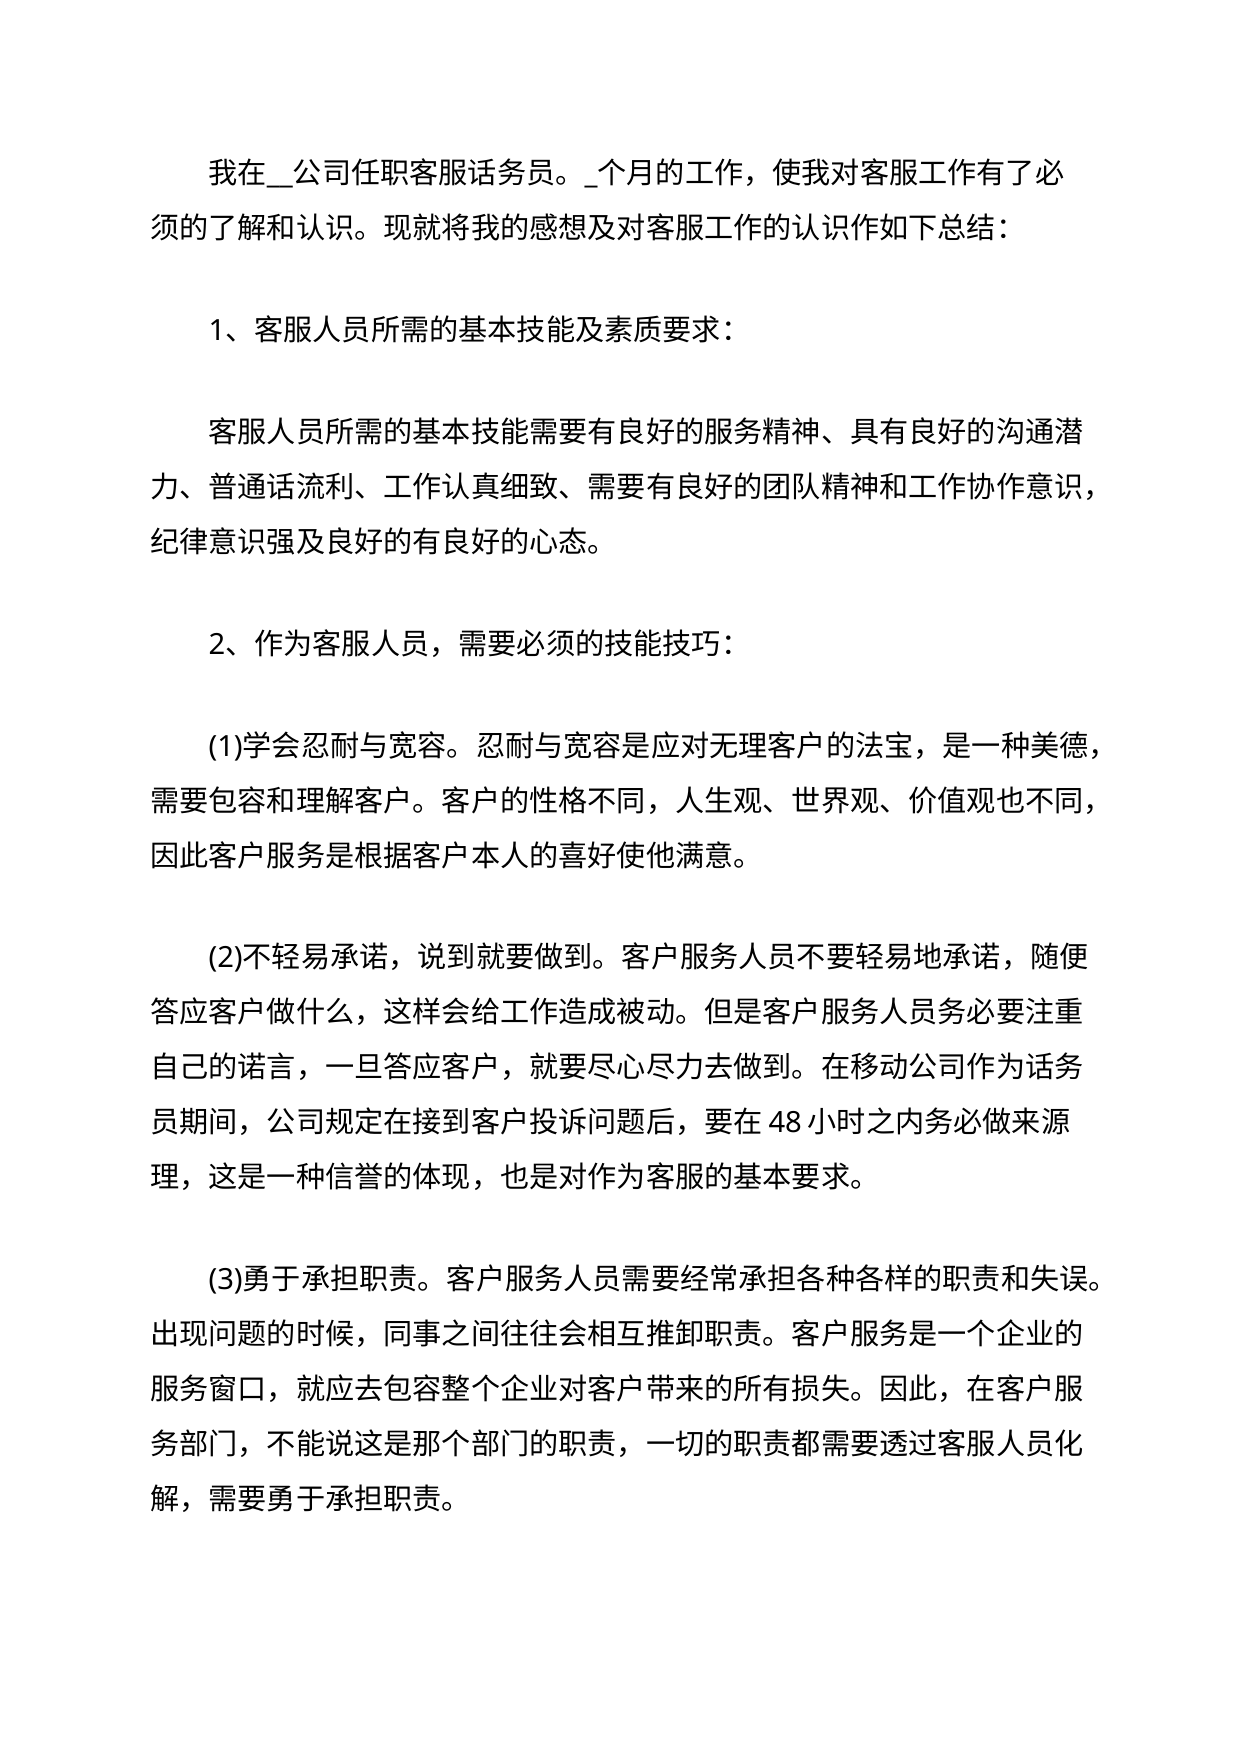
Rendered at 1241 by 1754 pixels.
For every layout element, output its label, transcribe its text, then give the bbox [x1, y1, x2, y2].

text 我在__公司任职客服话务员。_个月的工作，使我对客服工作有了必须的了解和认识。现就将我的感想及对客服工作的认识作如下总结： [150, 150, 1090, 247]
text (3)勇于承担职责。客户服务人员需要经常承担各种各样的职责和失误。出现问题的时候，同事之间往往会相互推卸职责。客户服务是一个企业的服务窗口，就应去包容整个企业对客户带来的所有损失。因此，在客户服务部门，不能说这是那个部门的职责，一切的职责都需要透过客服人员化解，需要勇于承担职责。 [150, 1256, 1090, 1517]
text (1)学会忍耐与宽容。忍耐与宽容是应对无理客户的法宝，是一种美德，需要包容和理解客户。客户的性格不同，人生观、世界观、价值观也不同，因此客户服务是根据客户本人的喜好使他满意。 [150, 722, 1090, 874]
text (2)不轻易承诺，说到就要做到。客户服务人员不要轻易地承诺，随便答应客户做什么，这样会给工作造成被动。但是客户服务人员务必要注重自己的诺言，一旦答应客户，就要尽心尽力去做到。在移动公司作为话务员期间，公司规定在接到客户投诉问题后，要在48小时之内务必做来源理，这是一种信誉的体现，也是对作为客服的基本要求。 [150, 934, 1090, 1196]
text 2、作为客服人员，需要必须的技能技巧： [150, 620, 1090, 663]
text 客服人员所需的基本技能需要有良好的服务精神、具有良好的沟通潜力、普通话流利、工作认真细致、需要有良好的团队精神和工作协作意识，纪律意识强及良好的有良好的心态。 [150, 409, 1090, 561]
text 1、客服人员所需的基本技能及素质要求： [150, 307, 1090, 349]
